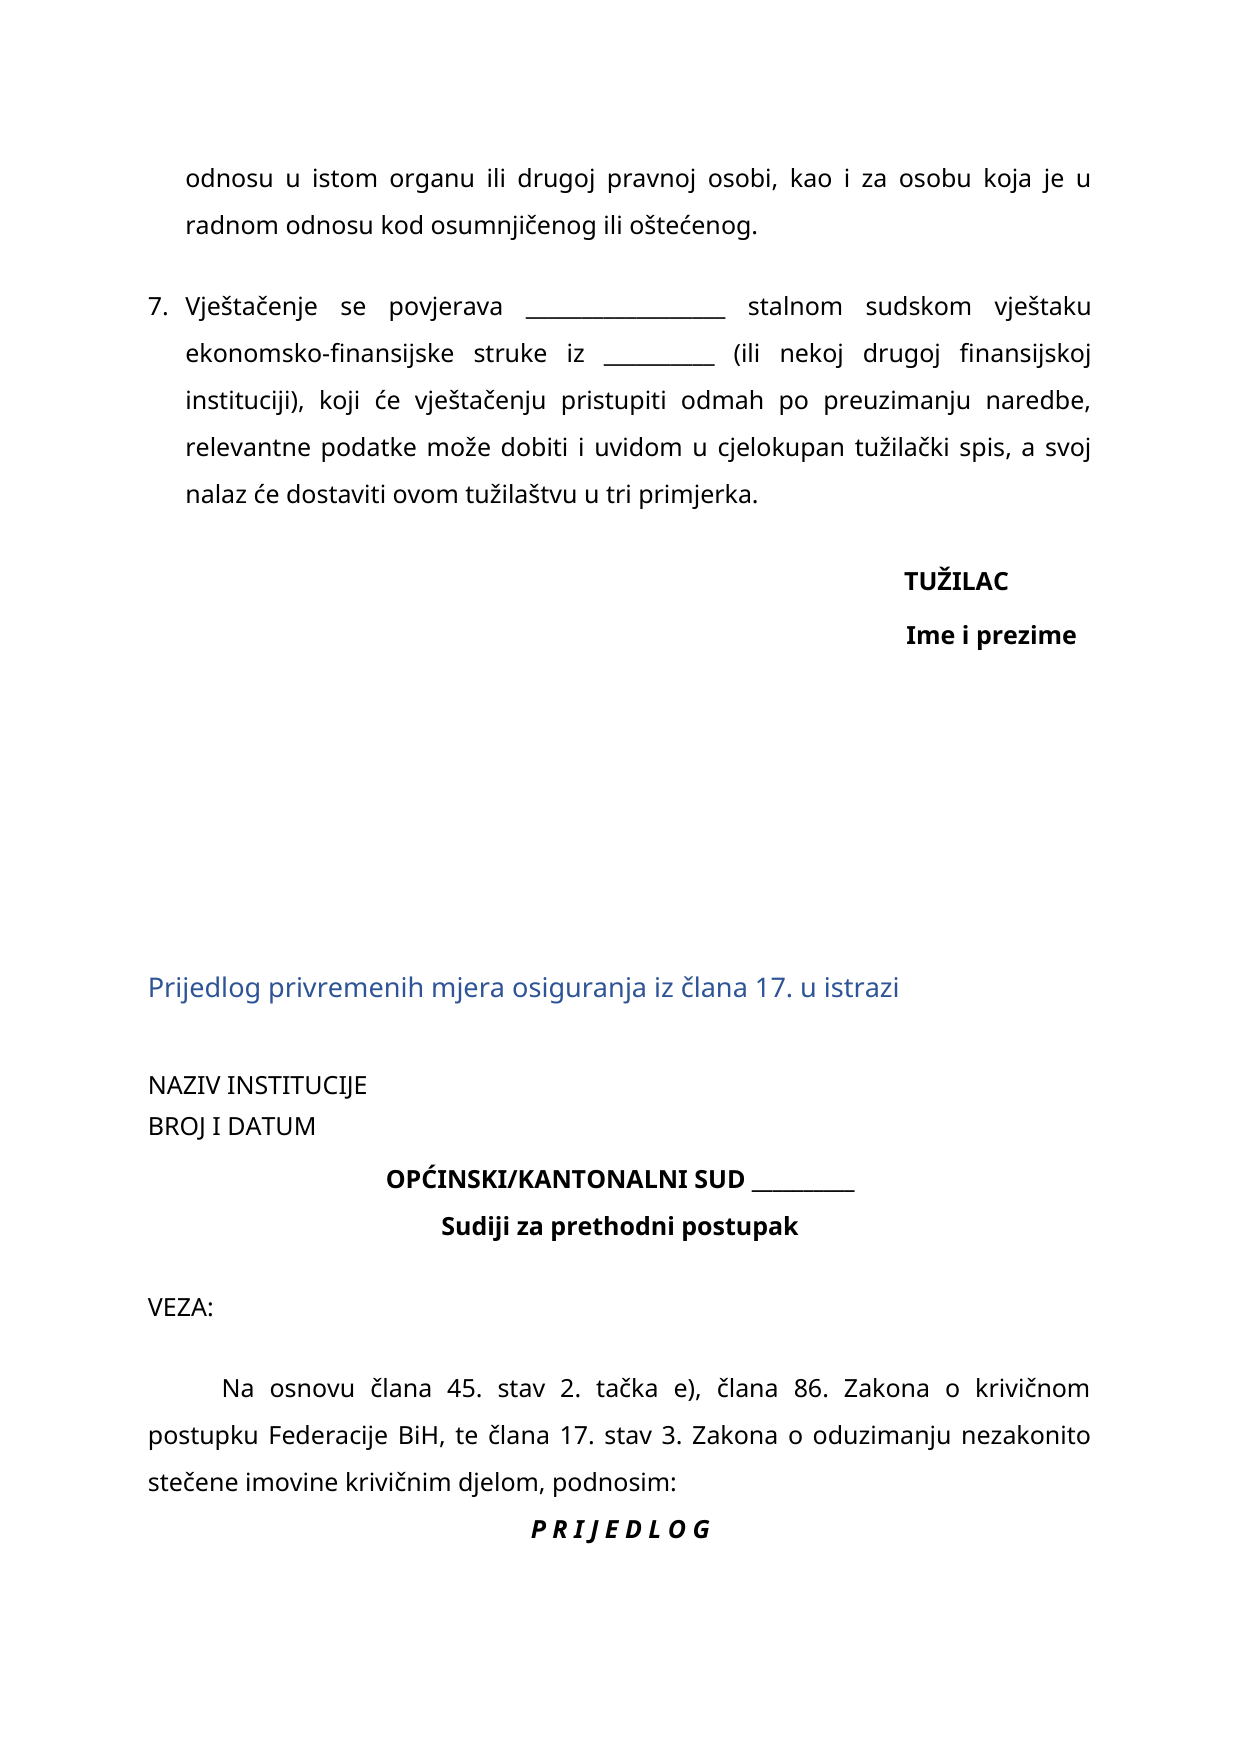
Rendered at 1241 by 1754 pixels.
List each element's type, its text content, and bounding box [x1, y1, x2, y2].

text OPĆINSKI/KANTONALNI SUD __________ [148, 1149, 1092, 1196]
text BROJ I DATUM [148, 1108, 1092, 1142]
text TUŽILAC [148, 564, 1092, 598]
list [148, 148, 1092, 242]
text Ime i prezime [148, 617, 1092, 651]
text VEZA: [148, 1277, 1092, 1324]
subtitle Prijedlog privremenih mjera osiguranja iz člana 17. u istrazi [148, 968, 1092, 1005]
text NAZIV INSTITUCIJE [148, 1067, 1092, 1101]
list Vještačenje se povjerava __________________ stalnom sudskom vještaku ekonomsko-finansijske struke iz __________ (ili nekoj drugoj finansijskoj instituciji), koji će vještačenju pristupiti odmah po preuzimanju naredbe, relevantne podatke može dobiti i uvidom u cjelokupan tužilački spis, a svoj nalaz će dostaviti ovom tužilaštvu u tri primjerka. [148, 276, 1092, 511]
text P R I J E D L O G [148, 1499, 1092, 1546]
text Sudiji za prethodni postupak [148, 1196, 1092, 1243]
text Na osnovu člana 45. stav 2. tačka e), člana 86. Zakona o krivičnom postupku Federacije BiH, te člana 17. stav 3. Zakona o oduzimanju nezakonito stečene imovine krivičnim djelom, podnosim: [148, 1358, 1092, 1499]
